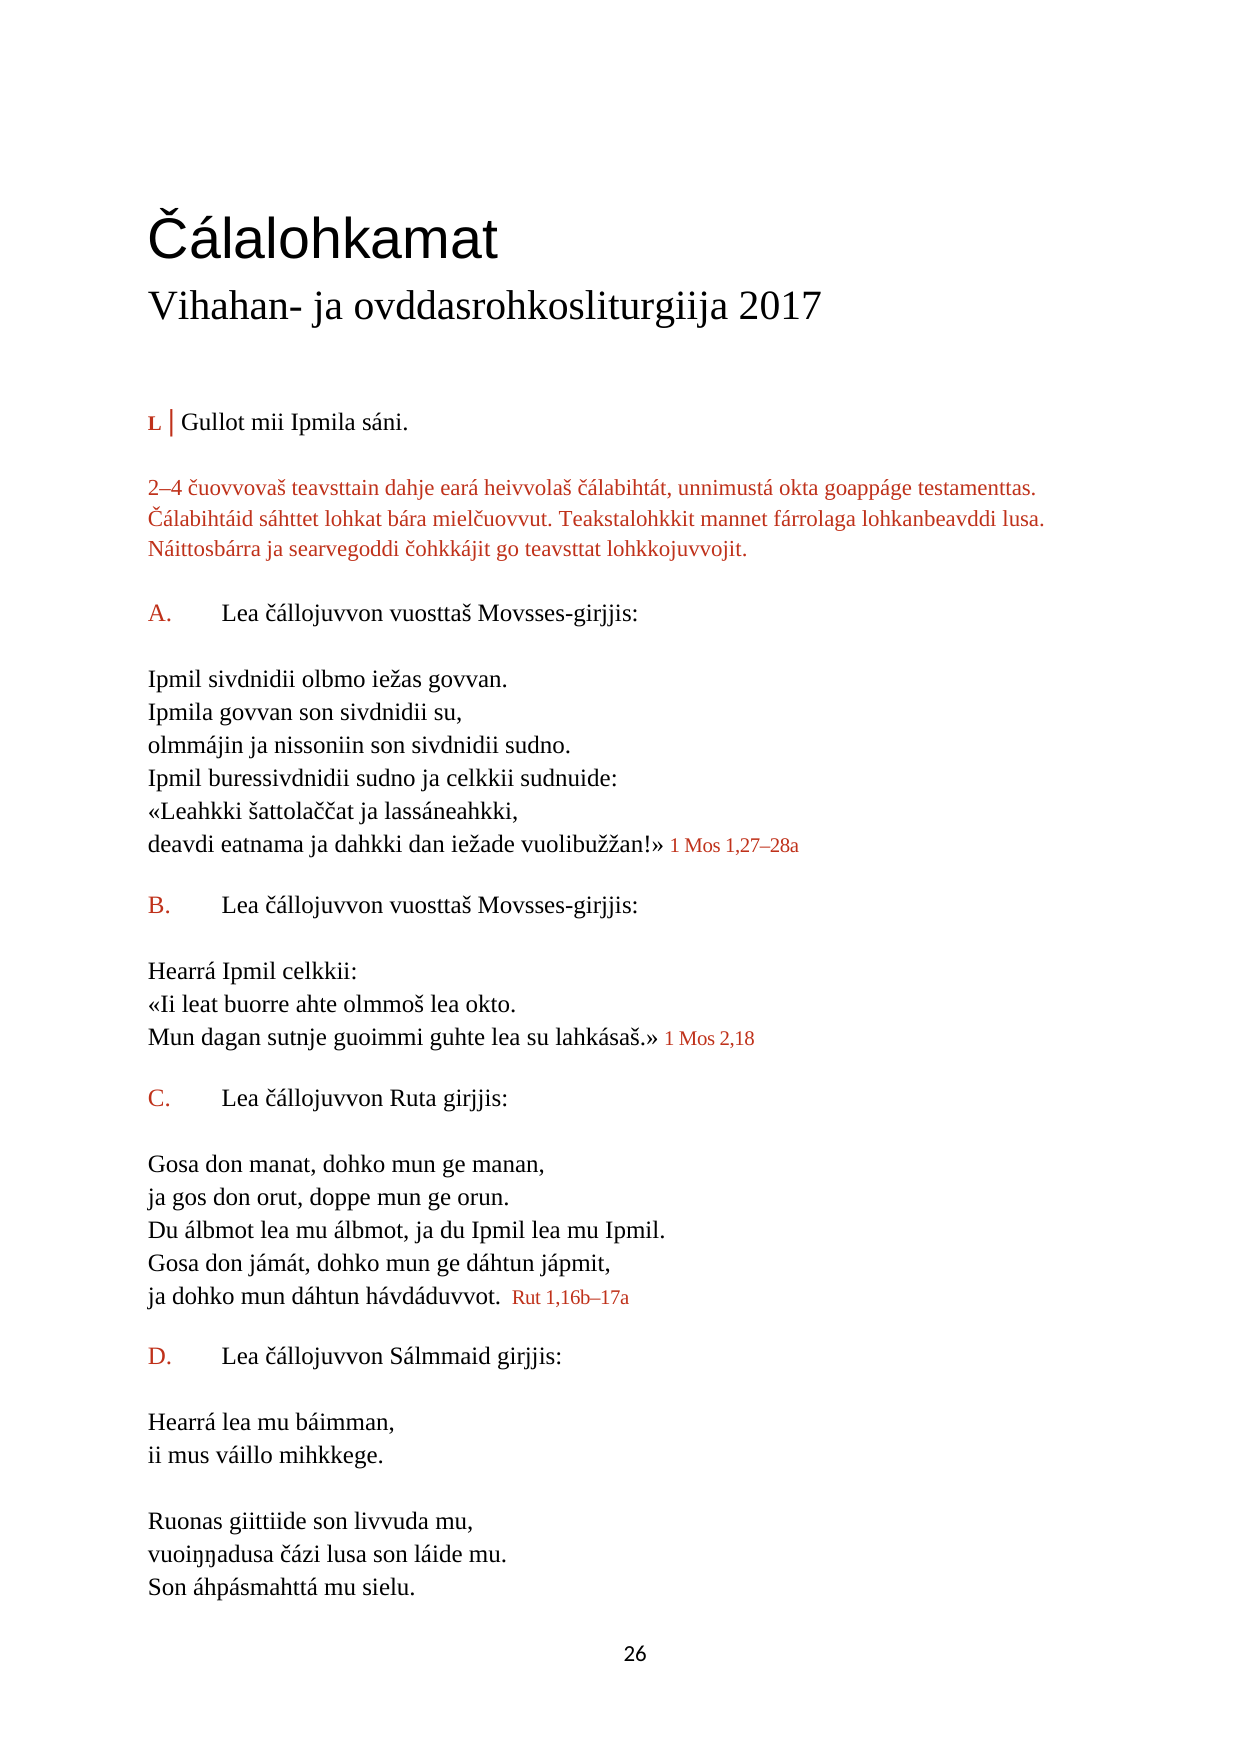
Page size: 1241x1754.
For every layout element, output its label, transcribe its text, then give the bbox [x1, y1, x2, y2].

text Ipmil buressivdnidii sudno ja celkkii sudnuide: [148, 763, 1122, 792]
text «Leahkki šattolaččat ja lassáneahkki, [148, 796, 1122, 825]
text 2–4 čuovvovaš teavsttain dahje eará heivvolaš čálabihtát, unnimustá okta goappáge testamenttas. [148, 474, 1122, 501]
text Ruonas giittiide son livvuda mu, [148, 1506, 1122, 1535]
text B. Lea čállojuvvon vuosttaš Movsses-girjjis: [148, 890, 1122, 919]
text Gosa don manat, dohko mun ge manan, [148, 1149, 1122, 1177]
subtitle Čálalohkamat [148, 205, 1122, 271]
text vuoiŋŋadusa čázi lusa son láide mu. [148, 1539, 1122, 1568]
text L | Gullot mii Ipmila sáni. [148, 402, 1122, 436]
text Du álbmot lea mu álbmot, ja du Ipmil lea mu Ipmil. [148, 1215, 1122, 1243]
text ii mus váillo mihkkege. [148, 1440, 1122, 1469]
text ja dohko mun dáhtun hávdáduvvot. Rut 1,16b–17a [148, 1281, 1122, 1309]
text Hearrá lea mu báimman, [148, 1407, 1122, 1436]
text Čálabihtáid sáhttet lohkat bára mielčuovvut. Teakstalohkkit mannet fárrolaga lohkanbeavddi lusa. [148, 505, 1122, 531]
text C. Lea čállojuvvon Ruta girjjis: [148, 1083, 1122, 1111]
text A. Lea čállojuvvon vuosttaš Movsses-girjjis: [148, 598, 1122, 627]
text Ipmil sivdnidii olbmo iežas govvan. Ipmila govvan son sivdnidii su, olmmájin ja nissoniin son sivdnidii sudno. [148, 664, 1122, 759]
text Gosa don jámát, dohko mun ge dáhtun jápmit, [148, 1248, 1122, 1276]
text Vihahan- ja ovddasrohkosliturgiija 2017 [148, 281, 1122, 328]
text deavdi eatnama ja dahkki dan iežade vuolibužžan!» 1 Mos 1,27–28a [148, 829, 1122, 858]
text Náittosbárra ja searvegoddi čohkkájit go teavsttat lohkkojuvvojit. [148, 535, 1122, 561]
text ja gos don orut, doppe mun ge orun. [148, 1182, 1122, 1210]
text Hearrá Ipmil celkkii: «Ii leat buorre ahte olmmoš lea okto. Mun dagan sutnje guoimmi guhte lea su lahkásaš.» 1 Mos 2,18 [148, 956, 1122, 1051]
text D. Lea čállojuvvon Sálmmaid girjjis: [148, 1341, 1122, 1370]
text Son áhpásmahttá mu sielu. [148, 1572, 1122, 1601]
